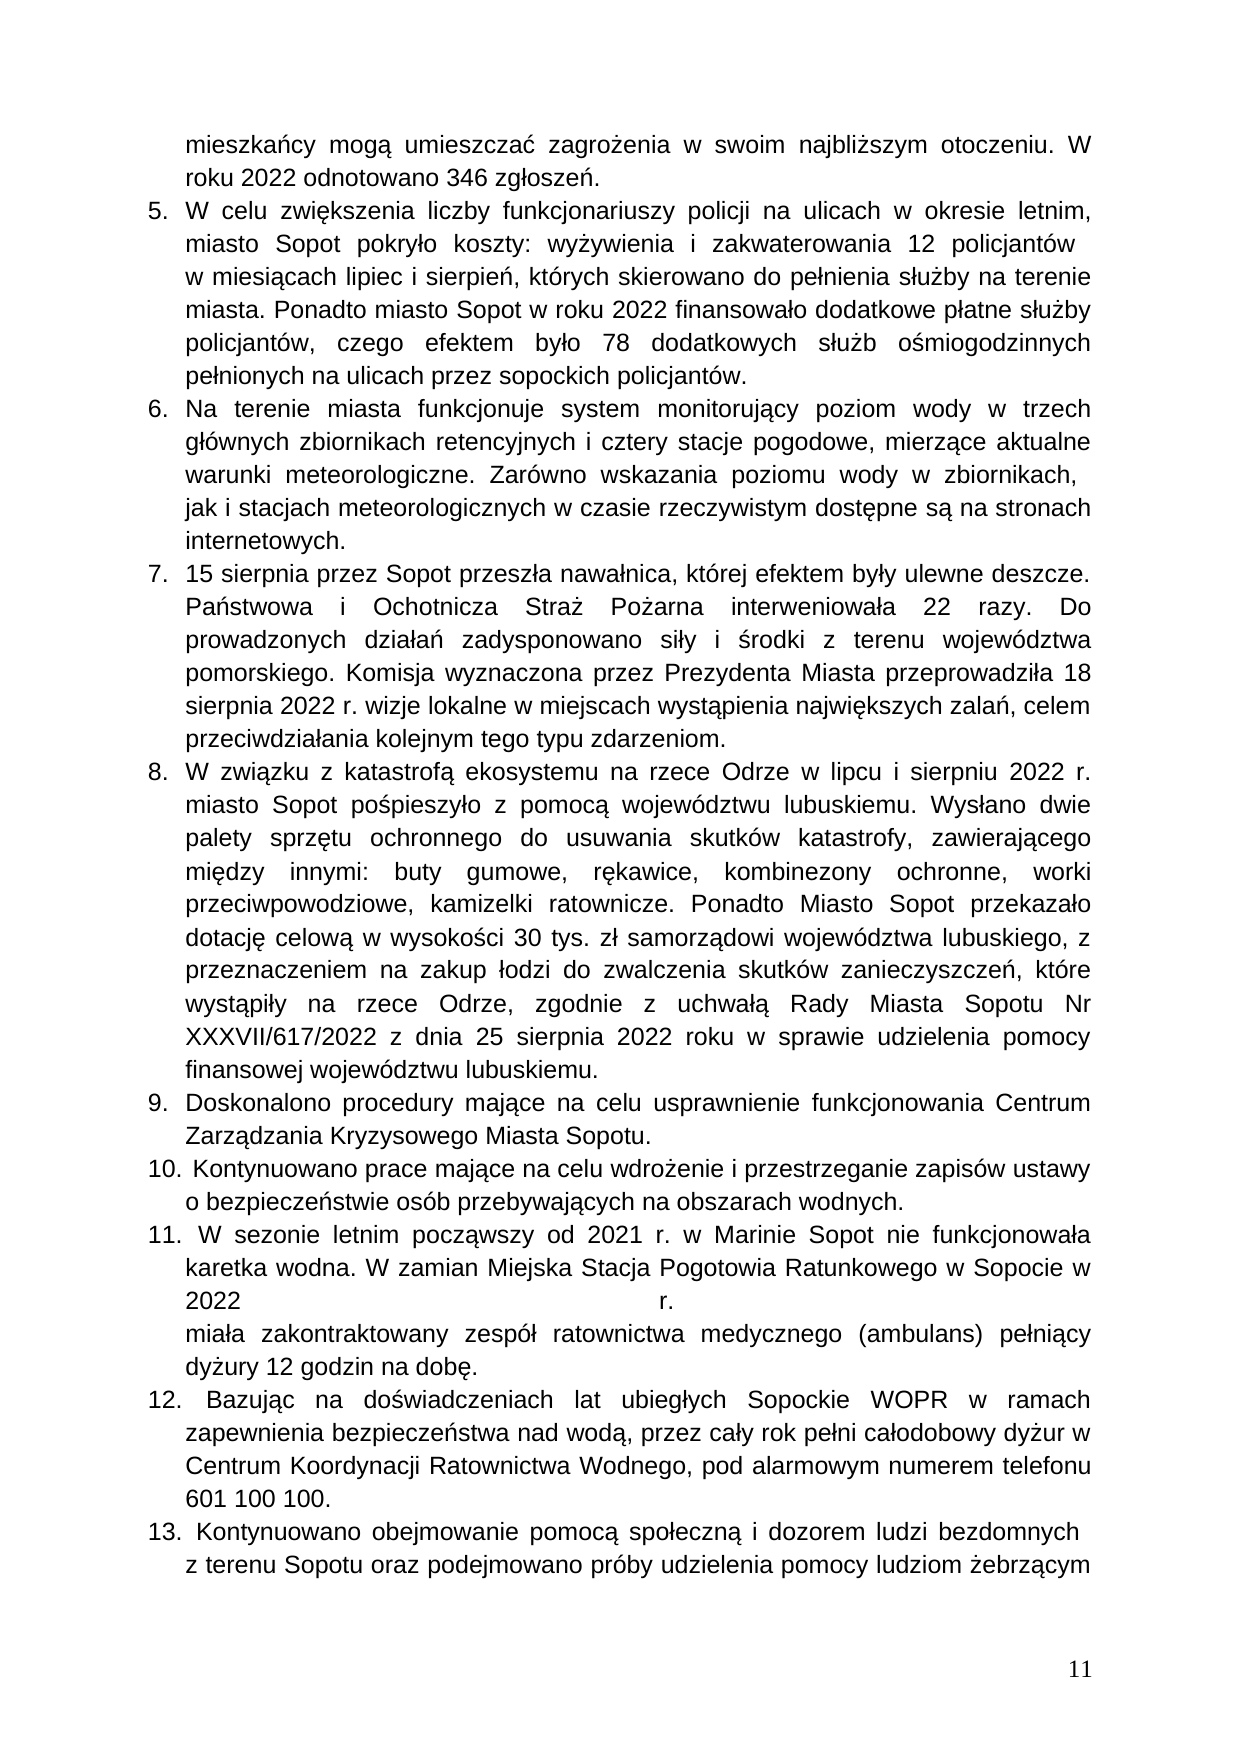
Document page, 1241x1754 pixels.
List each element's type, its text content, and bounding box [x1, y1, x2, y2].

list W celu zwiększenia liczby funkcjonariuszy policji na ulicach w okresie letnim, miasto Sopot pokryło koszty: wyżywienia i zakwaterowania 12 policjantów w miesiącach lipiec i sierpień, których skierowano do pełnienia służby na terenie miasta. Ponadto miasto Sopot w roku 2022 finansowało dodatkowe płatne służby policjantów, czego efektem było 78 dodatkowych służb ośmiogodzinnych pełnionych na ulicach przez sopockich policjantów. [148, 196, 1092, 390]
list Kontynuowano prace mające na celu wdrożenie i przestrzeganie zapisów ustawy o bezpieczeństwie osób przebywających na obszarach wodnych. [148, 1154, 1092, 1215]
list Bazując na doświadczeniach lat ubiegłych Sopockie WOPR w ramach zapewnienia bezpieczeństwa nad wodą, przez cały rok pełni całodobowy dyżur w Centrum Koordynacji Ratownictwa Wodnego, pod alarmowym numerem telefonu 601 100 100. [148, 1385, 1092, 1513]
list Na terenie miasta funkcjonuje system monitorujący poziom wody w trzech głównych zbiornikach retencyjnych i cztery stacje pogodowe, mierzące aktualne warunki meteorologiczne. Zarówno wskazania poziomu wody w zbiornikach, jak i stacjach meteorologicznych w czasie rzeczywistym dostępne są na stronach internetowych. [148, 394, 1092, 555]
list 15 sierpnia przez Sopot przeszła nawałnica, której efektem były ulewne deszcze. Państwowa i Ochotnicza Straż Pożarna interweniowała 22 razy. Do prowadzonych działań zadysponowano siły i środki z terenu województwa pomorskiego. Komisja wyznaczona przez Prezydenta Miasta przeprowadziła 18 sierpnia 2022 r. wizje lokalne w miejscach wystąpienia największych zalań, celem przeciwdziałania kolejnym tego typu zdarzeniom. [148, 559, 1092, 753]
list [148, 130, 1092, 192]
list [148, 1517, 1092, 1579]
list Doskonalono procedury mające na celu usprawnienie funkcjonowania Centrum Zarządzania Kryzysowego Miasta Sopotu. [148, 1088, 1092, 1149]
list W związku z katastrofą ekosystemu na rzece Odrze w lipcu i sierpniu 2022 r. miasto Sopot pośpieszyło z pomocą województwu lubuskiemu. Wysłano dwie palety sprzętu ochronnego do usuwania skutków katastrofy, zawierającego między innymi: buty gumowe, rękawice, kombinezony ochronne, worki przeciwpowodziowe, kamizelki ratownicze. Ponadto Miasto Sopot przekazało dotację celową w wysokości 30 tys. zł samorządowi województwa lubuskiego, z przeznaczeniem na zakup łodzi do zwalczenia skutków zanieczyszczeń, które wystąpiły na rzece Odrze, zgodnie z uchwałą Rady Miasta Sopotu Nr XXXVII/617/2022 z dnia 25 sierpnia 2022 roku w sprawie udzielenia pomocy finansowej województwu lubuskiemu. [148, 757, 1092, 1083]
list W sezonie letnim począwszy od 2021 r. w Marinie Sopot nie funkcjonowała karetka wodna. W zamian Miejska Stacja Pogotowia Ratunkowego w Sopocie w 2022 r. miała zakontraktowany zespół ratownictwa medycznego (ambulans) pełniący dyżury 12 godzin na dobę. [148, 1220, 1092, 1381]
